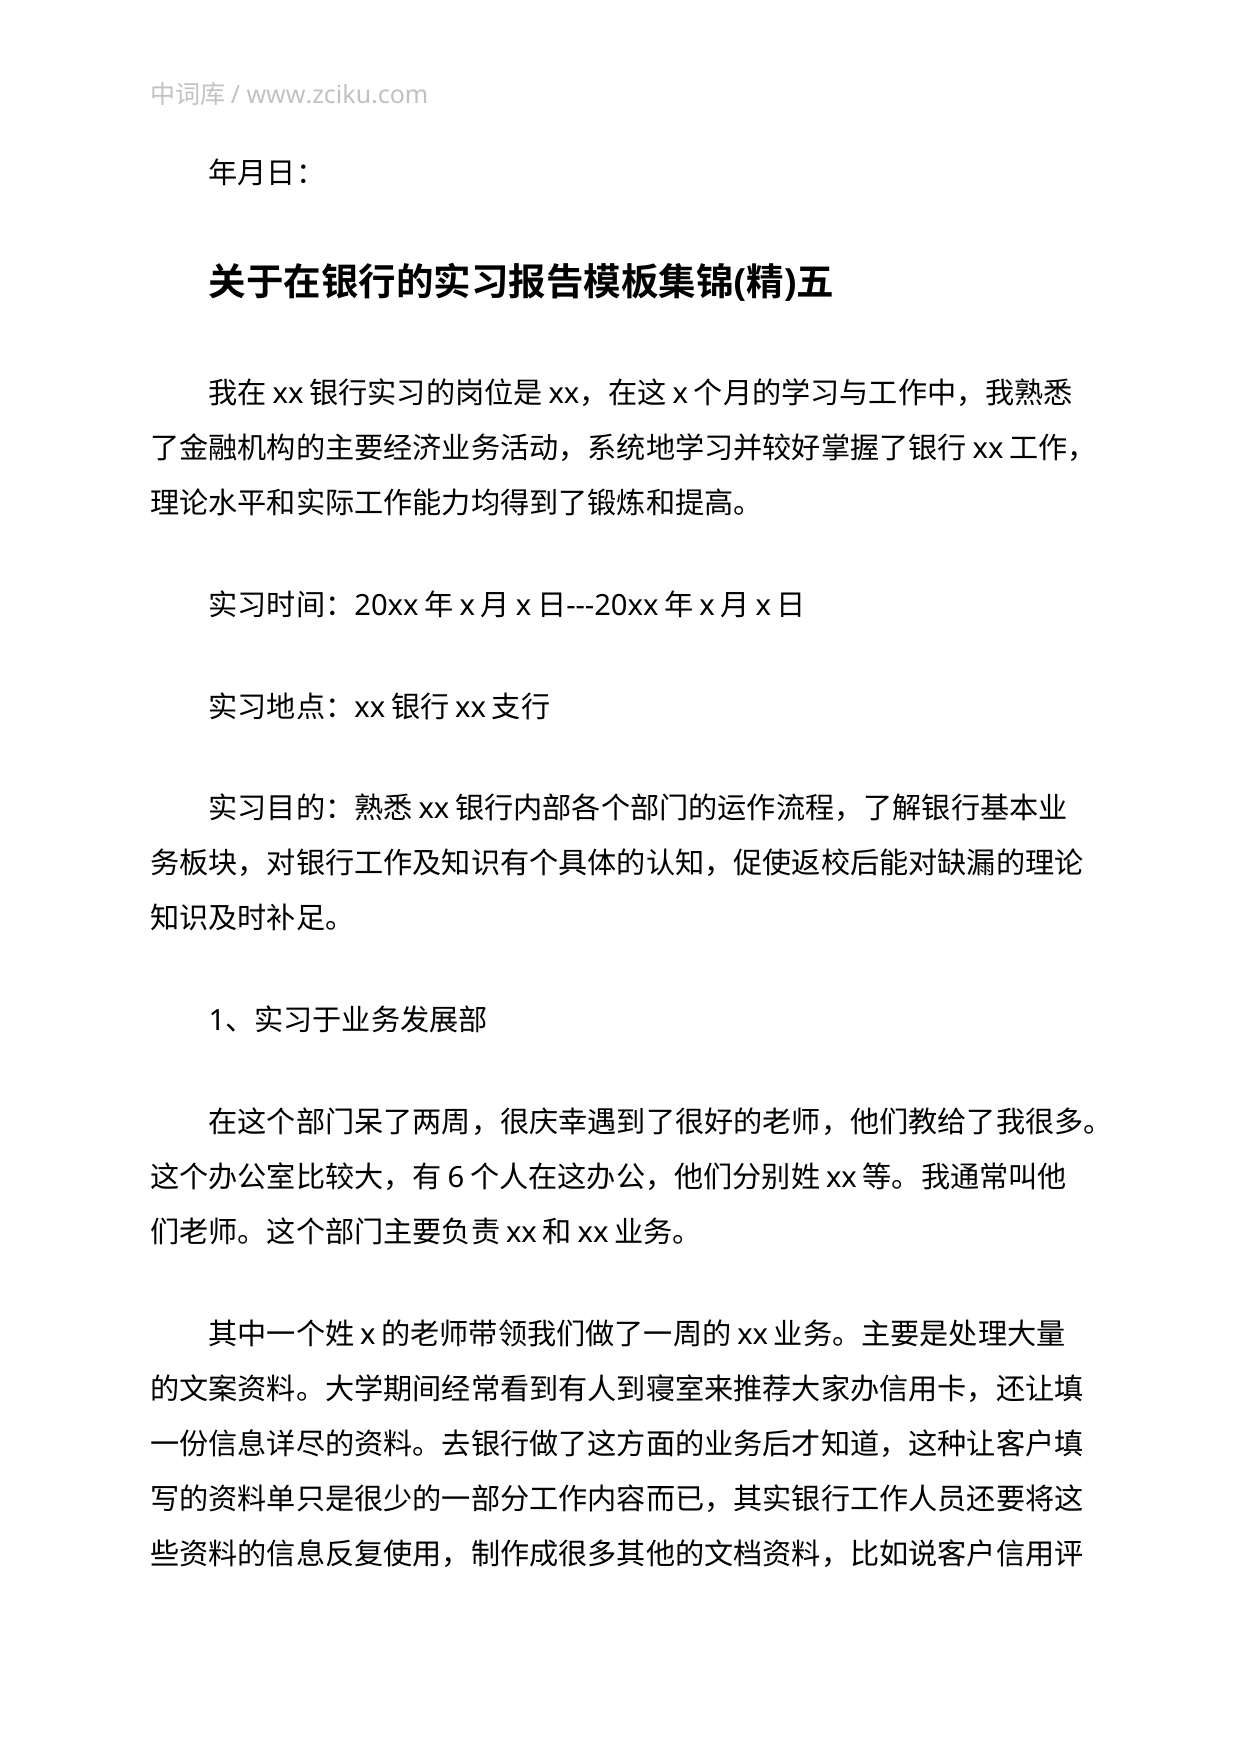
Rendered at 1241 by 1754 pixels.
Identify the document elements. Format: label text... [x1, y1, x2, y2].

text 1、实习于业务发展部 [150, 997, 1090, 1039]
text 在这个部门呆了两周，很庆幸遇到了很好的老师，他们教给了我很多。这个办公室比较大，有6个人在这办公，他们分别姓xx等。我通常叫他们老师。这个部门主要负责xx和xx业务。 [150, 1099, 1090, 1251]
text 实习目的：熟悉xx银行内部各个部门的运作流程，了解银行基本业务板块，对银行工作及知识有个具体的认知，促使返校后能对缺漏的理论知识及时补足。 [150, 785, 1090, 937]
text 实习地点：xx银行xx支行 [150, 683, 1090, 726]
text 实习时间：20xx年x月x日---20xx年x月x日 [150, 581, 1090, 623]
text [150, 1311, 1090, 1573]
text 关于在银行的实习报告模板集锦(精)五 [150, 252, 1090, 306]
text 我在xx银行实习的岗位是xx，在这x个月的学习与工作中，我熟悉了金融机构的主要经济业务活动，系统地学习并较好掌握了银行xx工作，理论水平和实际工作能力均得到了锻炼和提高。 [150, 369, 1090, 522]
text 年月日： [150, 150, 1090, 192]
